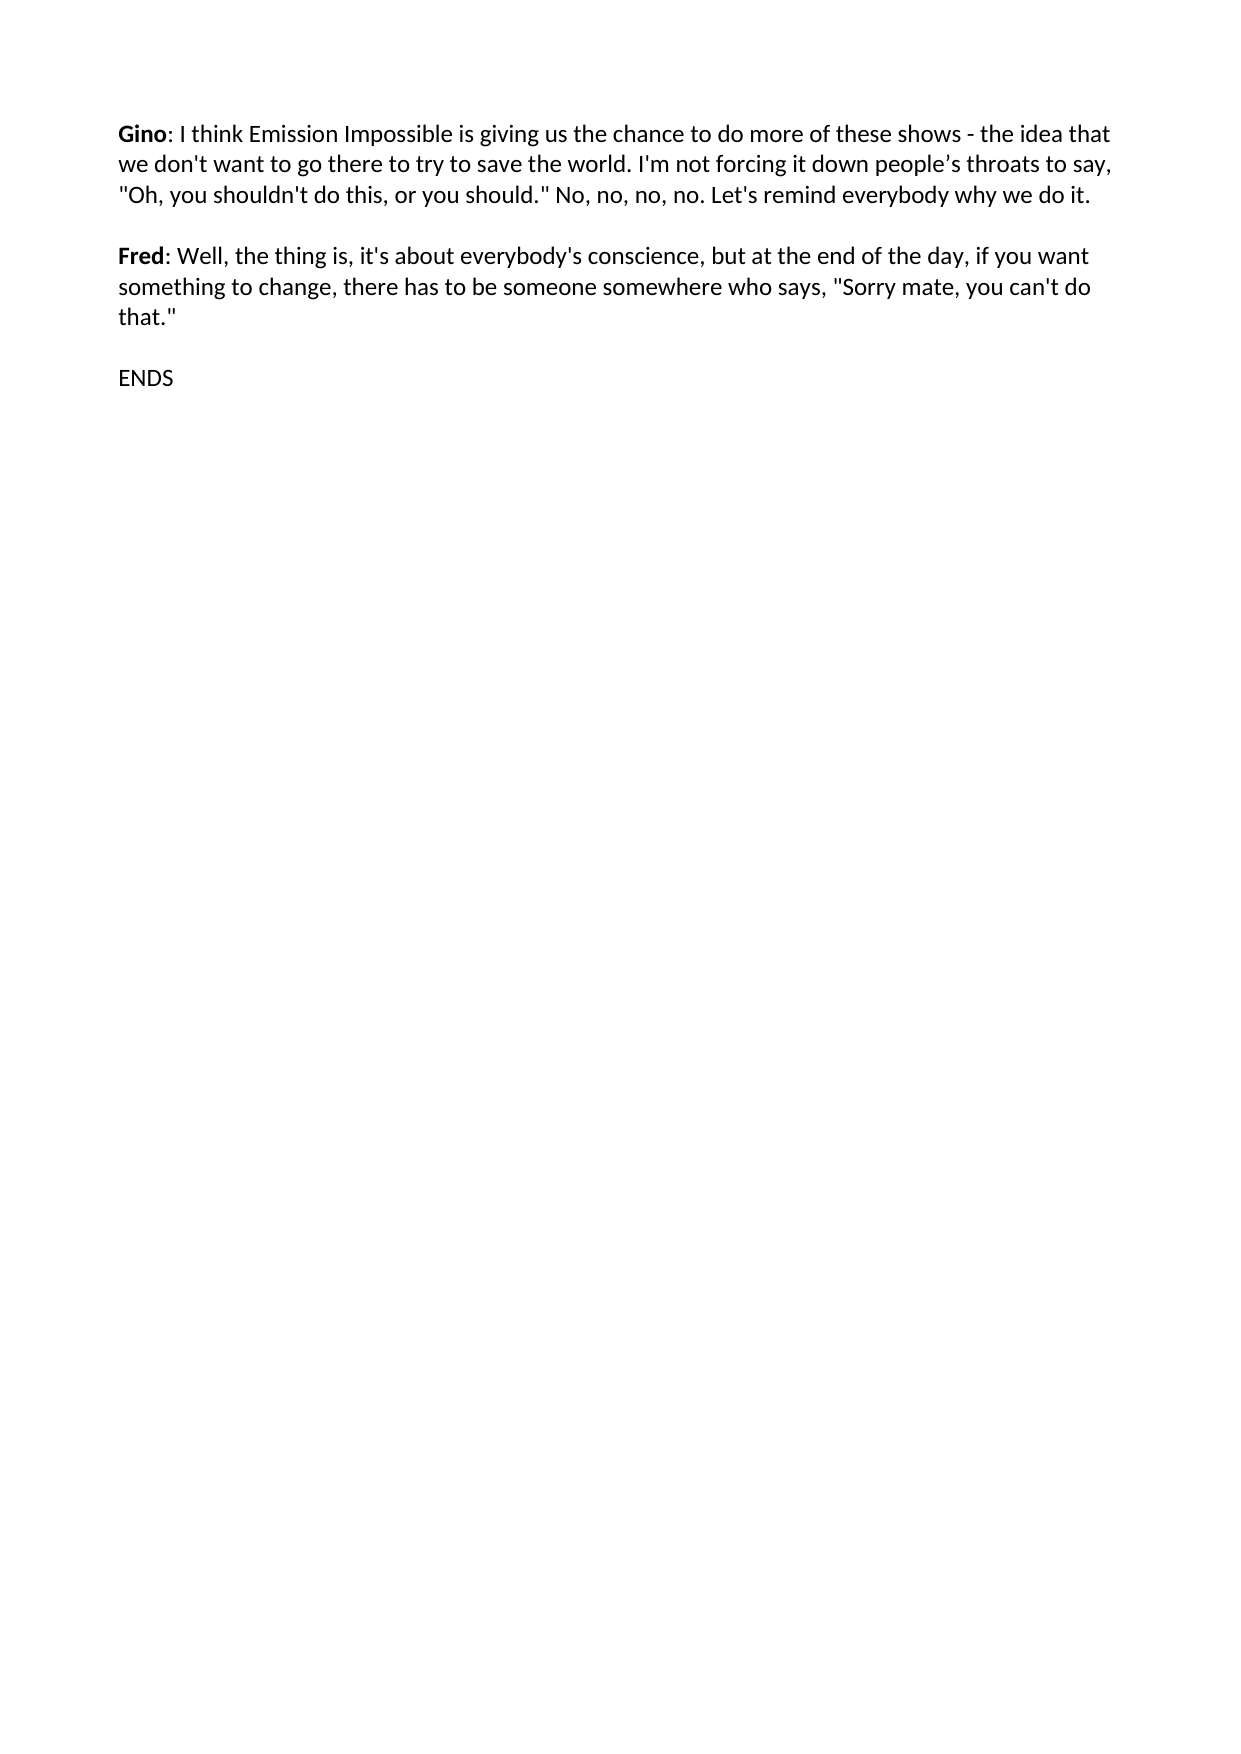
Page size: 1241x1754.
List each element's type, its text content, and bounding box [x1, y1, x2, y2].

text ENDS [118, 362, 1122, 393]
text Fred: Well, the thing is, it's about everybody's conscience, but at the end of the day, if you want something to change, there has to be someone somewhere who says, "Sorry mate, you can't do that." [118, 240, 1122, 332]
text Gino: I think Emission Impossible is giving us the chance to do more of these shows - the idea that we don't want to go there to try to save the world. I'm not forcing it down people’s throats to say, "Oh, you shouldn't do this, or you should." No, no, no, no. Let's remind everybody why we do it. [118, 118, 1122, 210]
